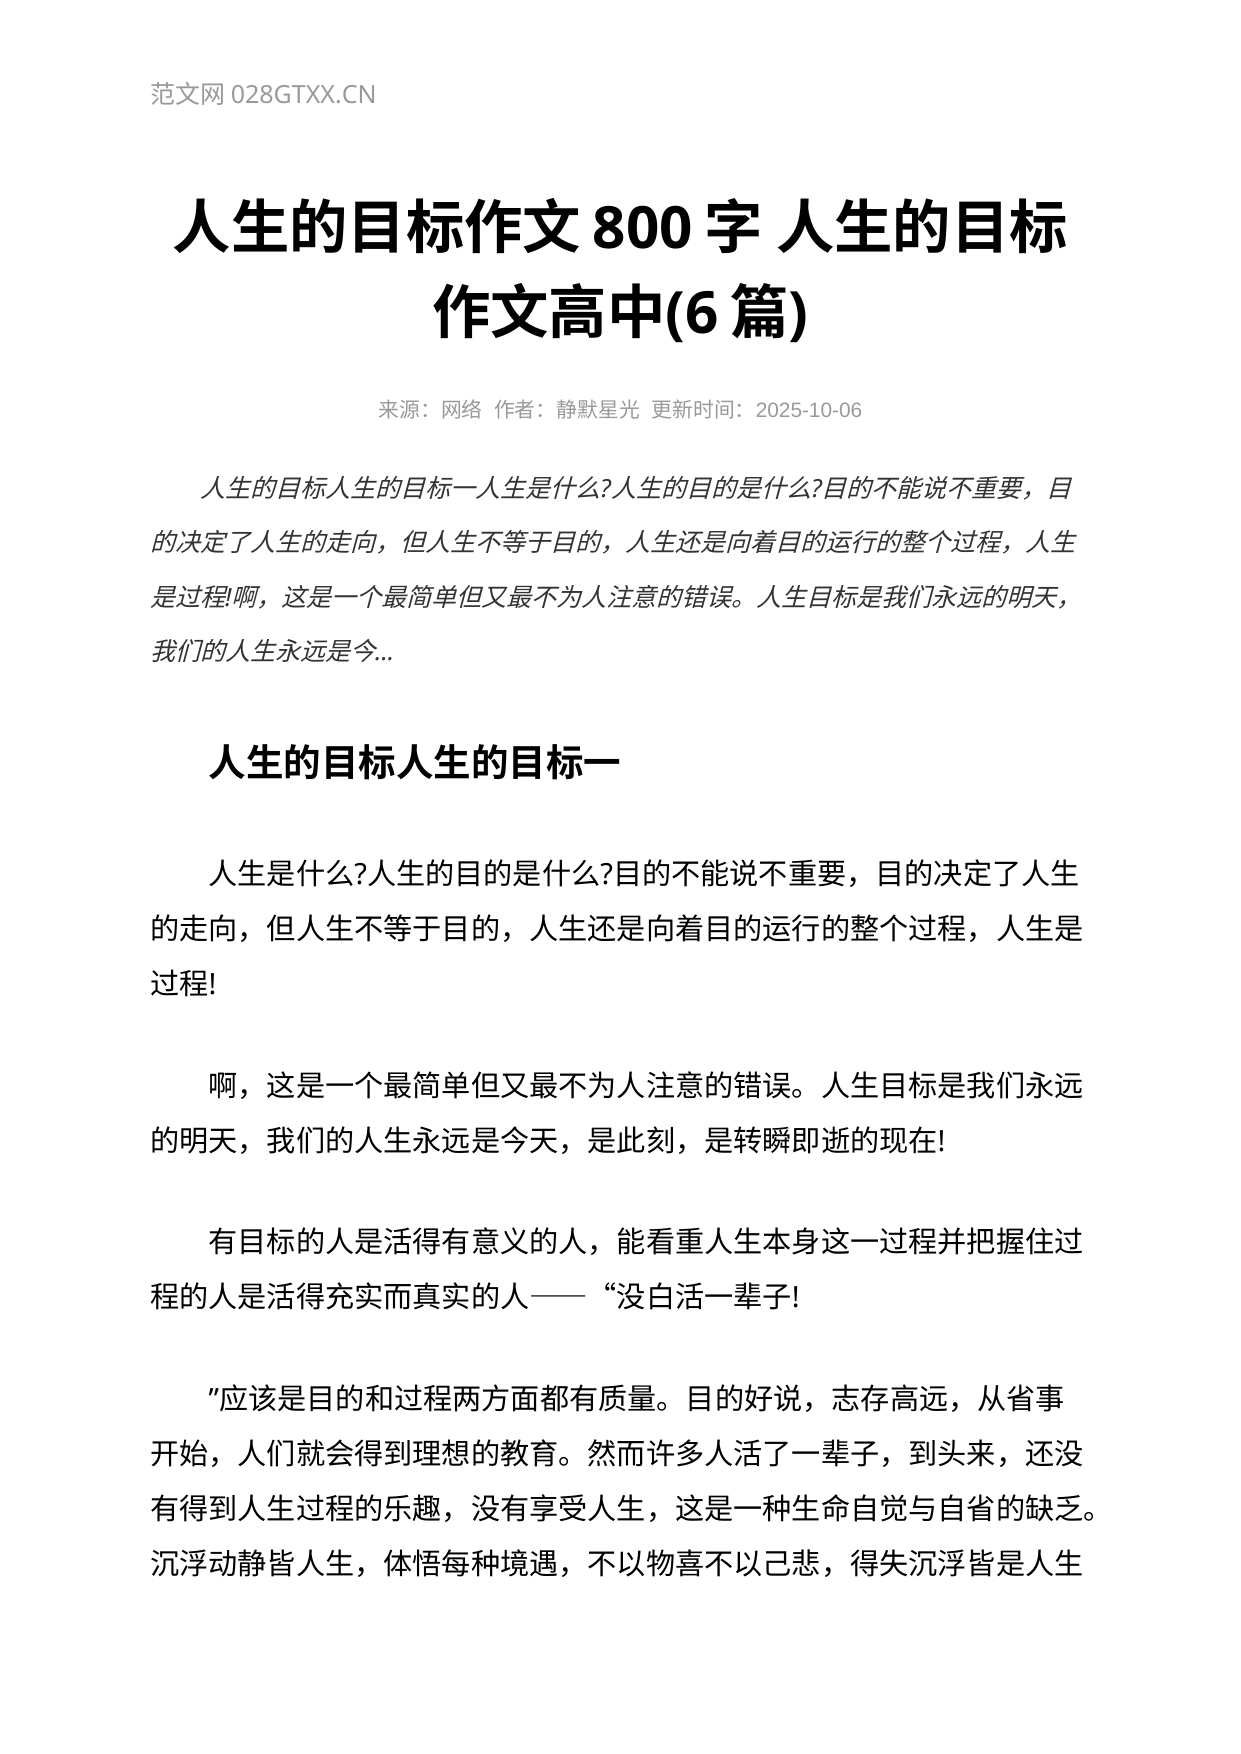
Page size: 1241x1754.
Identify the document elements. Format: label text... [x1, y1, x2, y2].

subtitle 人生的目标作文800字 人生的目标作文高中(6篇) [150, 181, 1090, 351]
text 人生是什么?人生的目的是什么?目的不能说不重要，目的决定了人生的走向，但人生不等于目的，人生还是向着目的运行的整个过程，人生是过程! [150, 850, 1090, 1003]
text 人生的目标人生的目标一 [150, 733, 1090, 787]
text 来源：网络 作者：静默星光 更新时间：2025-10-06 [150, 398, 1090, 422]
text 人生的目标人生的目标一人生是什么?人生的目的是什么?目的不能说不重要，目的决定了人生的走向，但人生不等于目的，人生还是向着目的运行的整个过程，人生是过程!啊，这是一个最简单但又最不为人注意的错误。人生目标是我们永远的明天，我们的人生永远是今... [150, 468, 1090, 668]
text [150, 1376, 1090, 1583]
text 有目标的人是活得有意义的人，能看重人生本身这一过程并把握住过程的人是活得充实而真实的人——“没白活一辈子! [150, 1219, 1090, 1316]
text 啊，这是一个最简单但又最不为人注意的错误。人生目标是我们永远的明天，我们的人生永远是今天，是此刻，是转瞬即逝的现在! [150, 1062, 1090, 1159]
